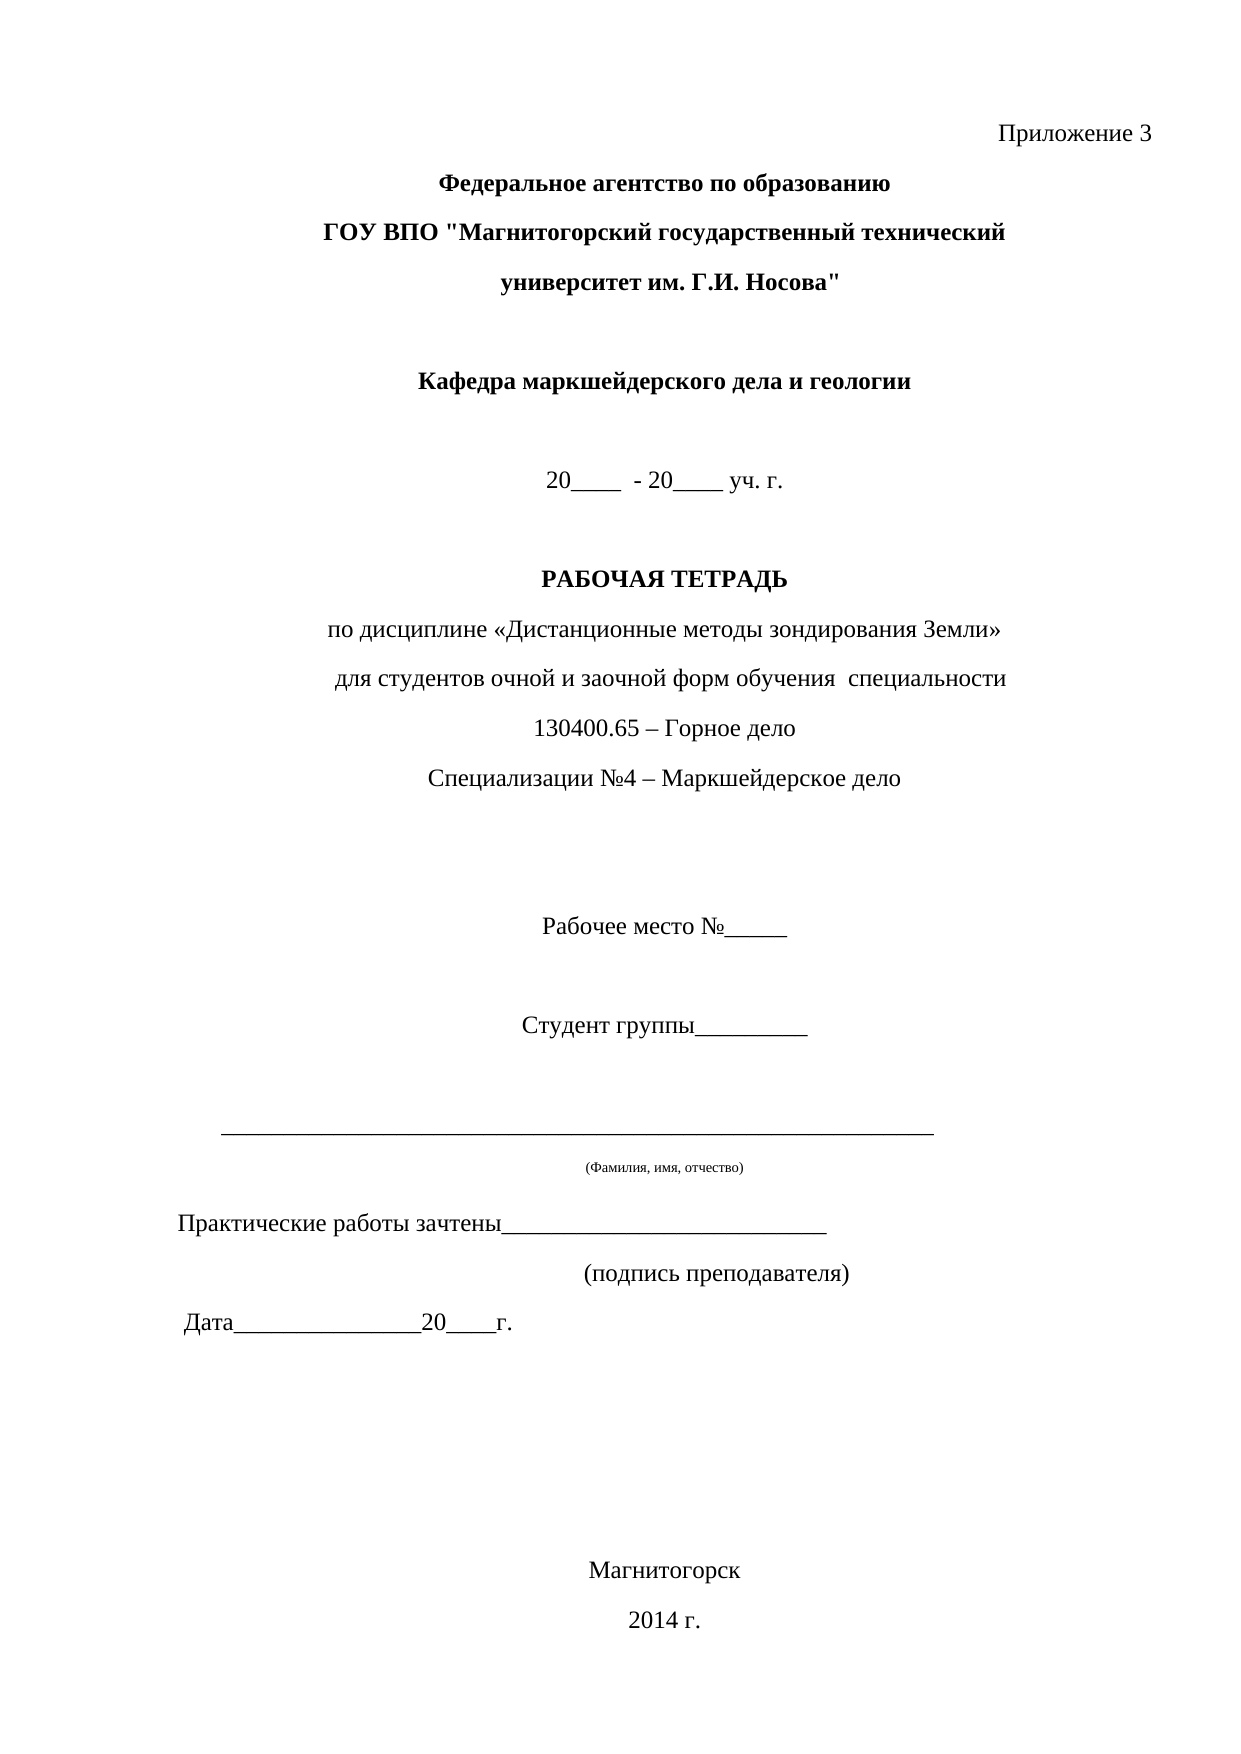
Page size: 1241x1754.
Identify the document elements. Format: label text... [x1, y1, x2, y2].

text университет им. Г.И. Носова" [177, 267, 1152, 296]
text РАБОЧАЯ ТЕТРАДЬ [177, 564, 1152, 593]
text Приложение 3 [177, 118, 1152, 147]
text по дисциплине «Дистанционные методы зондирования Земли» [177, 614, 1152, 643]
text Рабочее место №_____ [177, 911, 1152, 939]
text для студентов очной и заочной форм обучения специальности [177, 663, 1152, 692]
text 20____ - 20____ уч. г. [177, 465, 1152, 494]
text (подпись преподавателя) [177, 1258, 1152, 1287]
text Практические работы зачтены__________________________ [177, 1208, 1152, 1237]
text (Фамилия, имя, отчество) [177, 1159, 1152, 1187]
text Специализации №4 – Маркшейдерское дело [177, 763, 1152, 791]
text _________________________________________________________ [177, 1109, 1152, 1138]
text Магнитогорск [177, 1555, 1152, 1584]
text ГОУ ВПО "Магнитогорский государственный технический [177, 217, 1152, 246]
text Студент группы_________ [177, 1010, 1152, 1039]
text Дата_______________20____г. [177, 1307, 1152, 1336]
text 2014 г. [177, 1605, 1152, 1634]
text Кафедра маркшейдерского дела и геологии [177, 366, 1152, 395]
text Федеральное агентство по образованию [177, 168, 1152, 196]
text 130400.65 – Горное дело [177, 713, 1152, 742]
